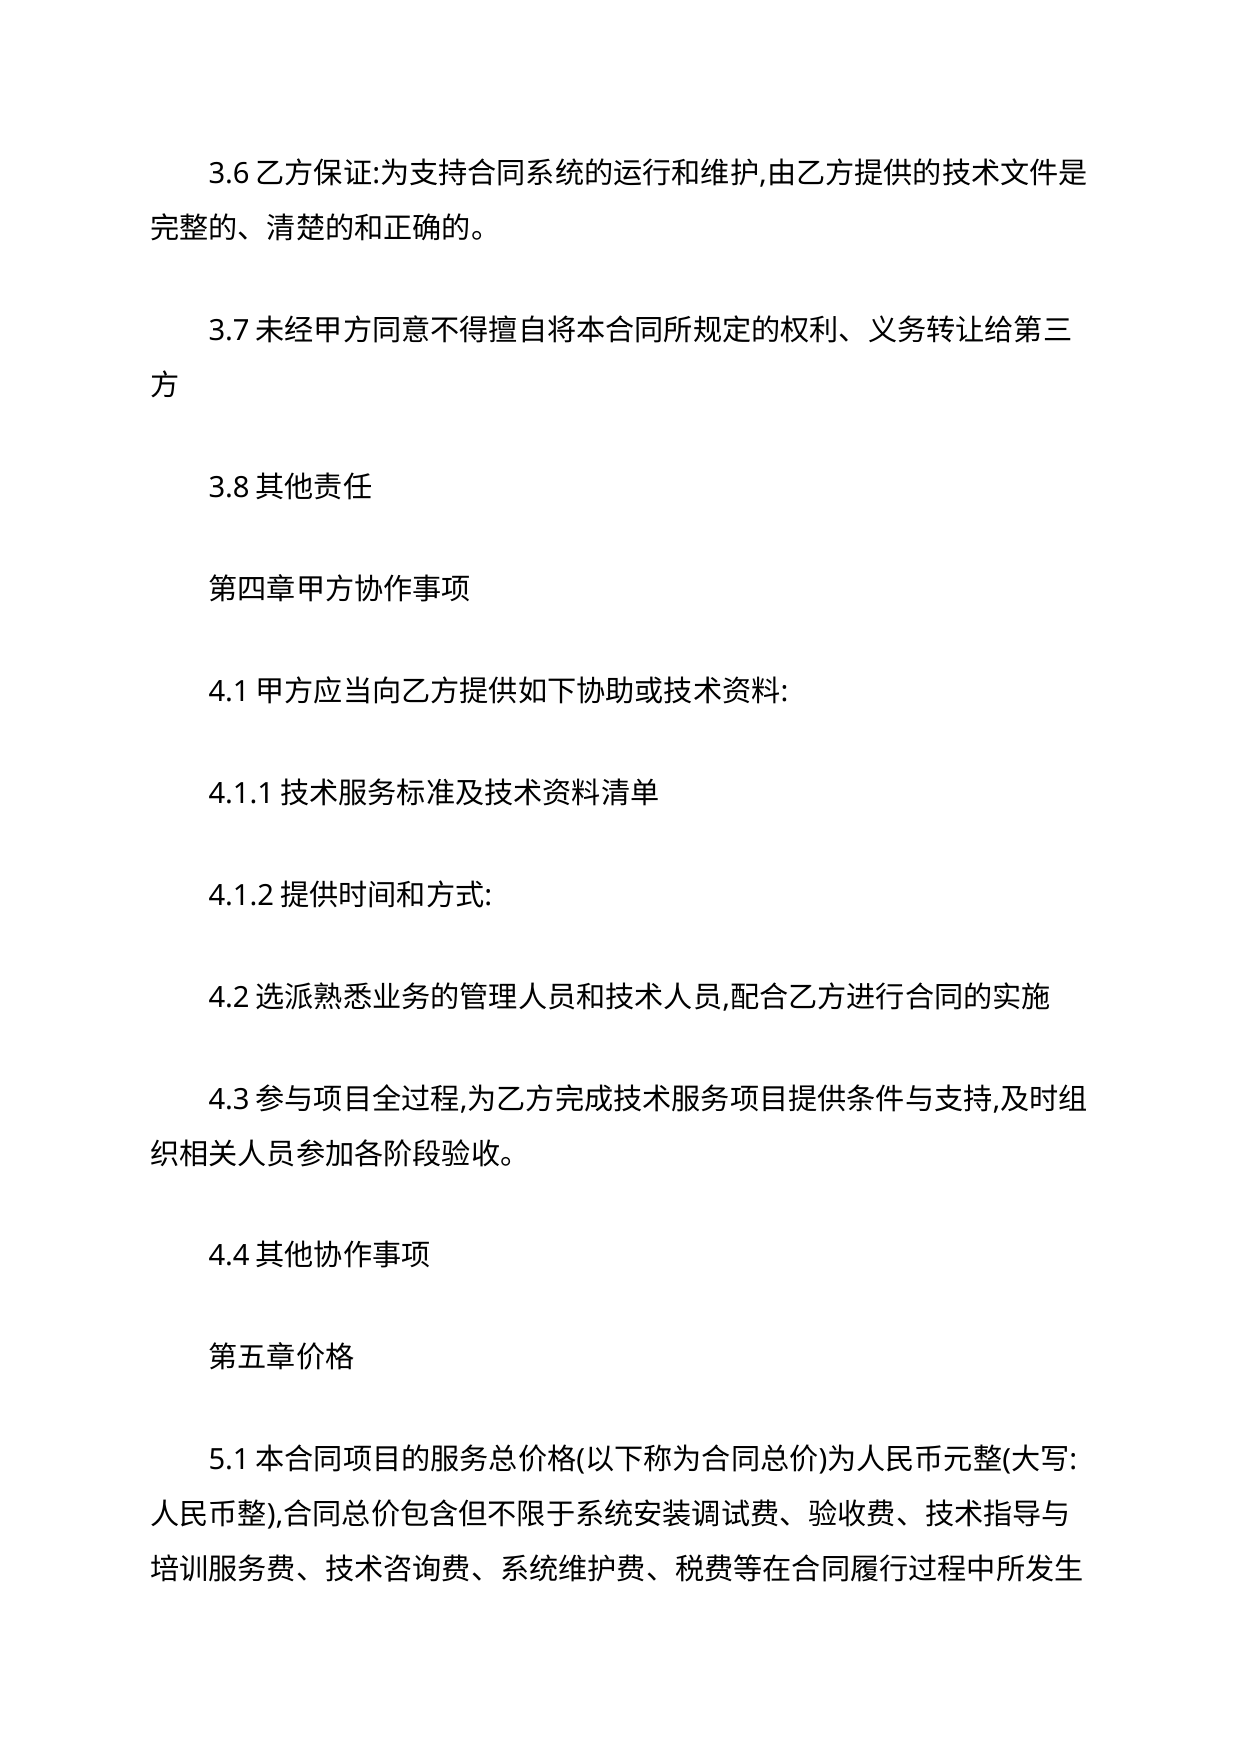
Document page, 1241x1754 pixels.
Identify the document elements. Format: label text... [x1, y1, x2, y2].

text 3.7未经甲方同意不得擅自将本合同所规定的权利、义务转让给第三方 [150, 307, 1090, 404]
text 4.2选派熟悉业务的管理人员和技术人员,配合乙方进行合同的实施 [150, 973, 1090, 1016]
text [150, 1436, 1090, 1588]
text 4.1.1技术服务标准及技术资料清单 [150, 769, 1090, 812]
text 第四章甲方协作事项 [150, 566, 1090, 608]
text 第五章价格 [150, 1334, 1090, 1376]
text 3.8其他责任 [150, 463, 1090, 506]
text 4.1甲方应当向乙方提供如下协助或技术资料: [150, 667, 1090, 710]
text 4.1.2提供时间和方式: [150, 871, 1090, 914]
text 3.6乙方保证:为支持合同系统的运行和维护,由乙方提供的技术文件是完整的、清楚的和正确的。 [150, 150, 1090, 247]
text 4.4其他协作事项 [150, 1232, 1090, 1274]
text 4.3参与项目全过程,为乙方完成技术服务项目提供条件与支持,及时组织相关人员参加各阶段验收。 [150, 1075, 1090, 1172]
